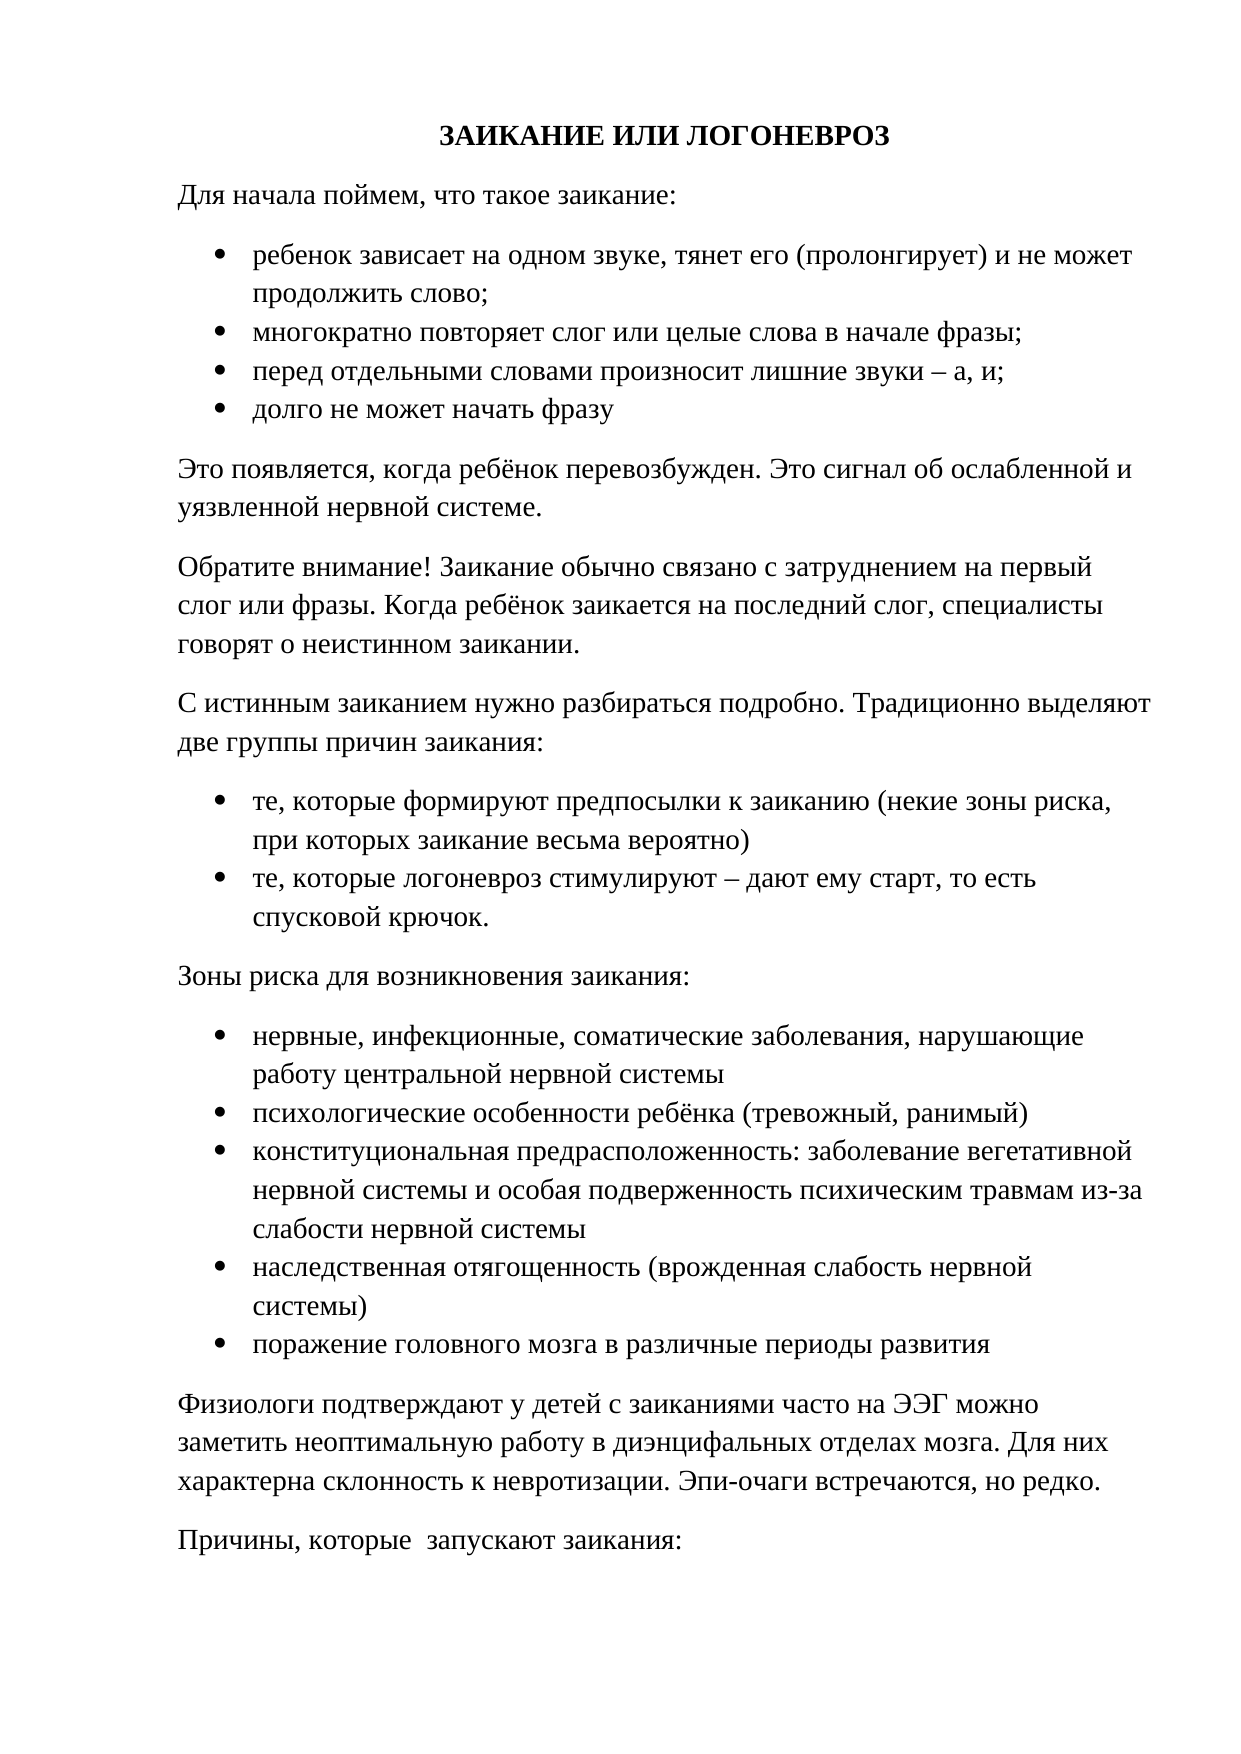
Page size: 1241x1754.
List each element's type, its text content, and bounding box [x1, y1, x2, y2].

list те, которые логоневроз стимулируют – дают ему старт, то есть спусковой крючок. [215, 860, 1152, 932]
text Зоны риска для возникновения заикания: [177, 958, 1152, 992]
text С истинным заиканием нужно разбираться подробно. Традиционно выделяют две группы причин заикания: [177, 685, 1152, 757]
text Обратите внимание! Заикание обычно связано с затруднением на первый слог или фразы. Когда ребёнок заикается на последний слог, специалисты говорят о неистинном заикании. [177, 549, 1152, 659]
list наследственная отягощенность (врожденная слабость нервной системы) [215, 1249, 1152, 1321]
list поражение головного мозга в различные периоды развития [215, 1326, 1152, 1360]
text Это появляется, когда ребёнок перевозбужден. Это сигнал об ослабленной и уязвленной нервной системе. [177, 451, 1152, 523]
list те, которые формируют предпосылки к заиканию (некие зоны риска, при которых заикание весьма вероятно) [215, 783, 1152, 855]
list нервные, инфекционные, соматические заболевания, нарушающие работу центральной нервной системы [215, 1018, 1152, 1090]
list многократно повторяет слог или целые слова в начале фразы; [215, 314, 1152, 348]
list ребенок зависает на одном звуке, тянет его (пролонгирует) и не может продолжить слово; [215, 237, 1152, 309]
text Физиологи подтверждают у детей с заиканиями часто на ЭЭГ можно заметить неоптимальную работу в диэнцифальных отделах мозга. Для них характерна склонность к невротизации. Эпи-очаги встречаются, но редко. [177, 1386, 1152, 1497]
text Для начала поймем, что такое заикание: [177, 177, 1152, 211]
text Причины, которые запускают заикания: [177, 1522, 1152, 1556]
list психологические особенности ребёнка (тревожный, ранимый) [215, 1095, 1152, 1128]
text ЗАИКАНИЕ ИЛИ ЛОГОНЕВРОЗ [177, 118, 1152, 152]
list перед отдельными словами произносит лишние звуки – а, и; [215, 353, 1152, 386]
list долго не может начать фразу [215, 391, 1152, 425]
list конституциональная предрасположенность: заболевание вегетативной нервной системы и особая подверженность психическим травмам из-за слабости нервной системы [215, 1133, 1152, 1244]
